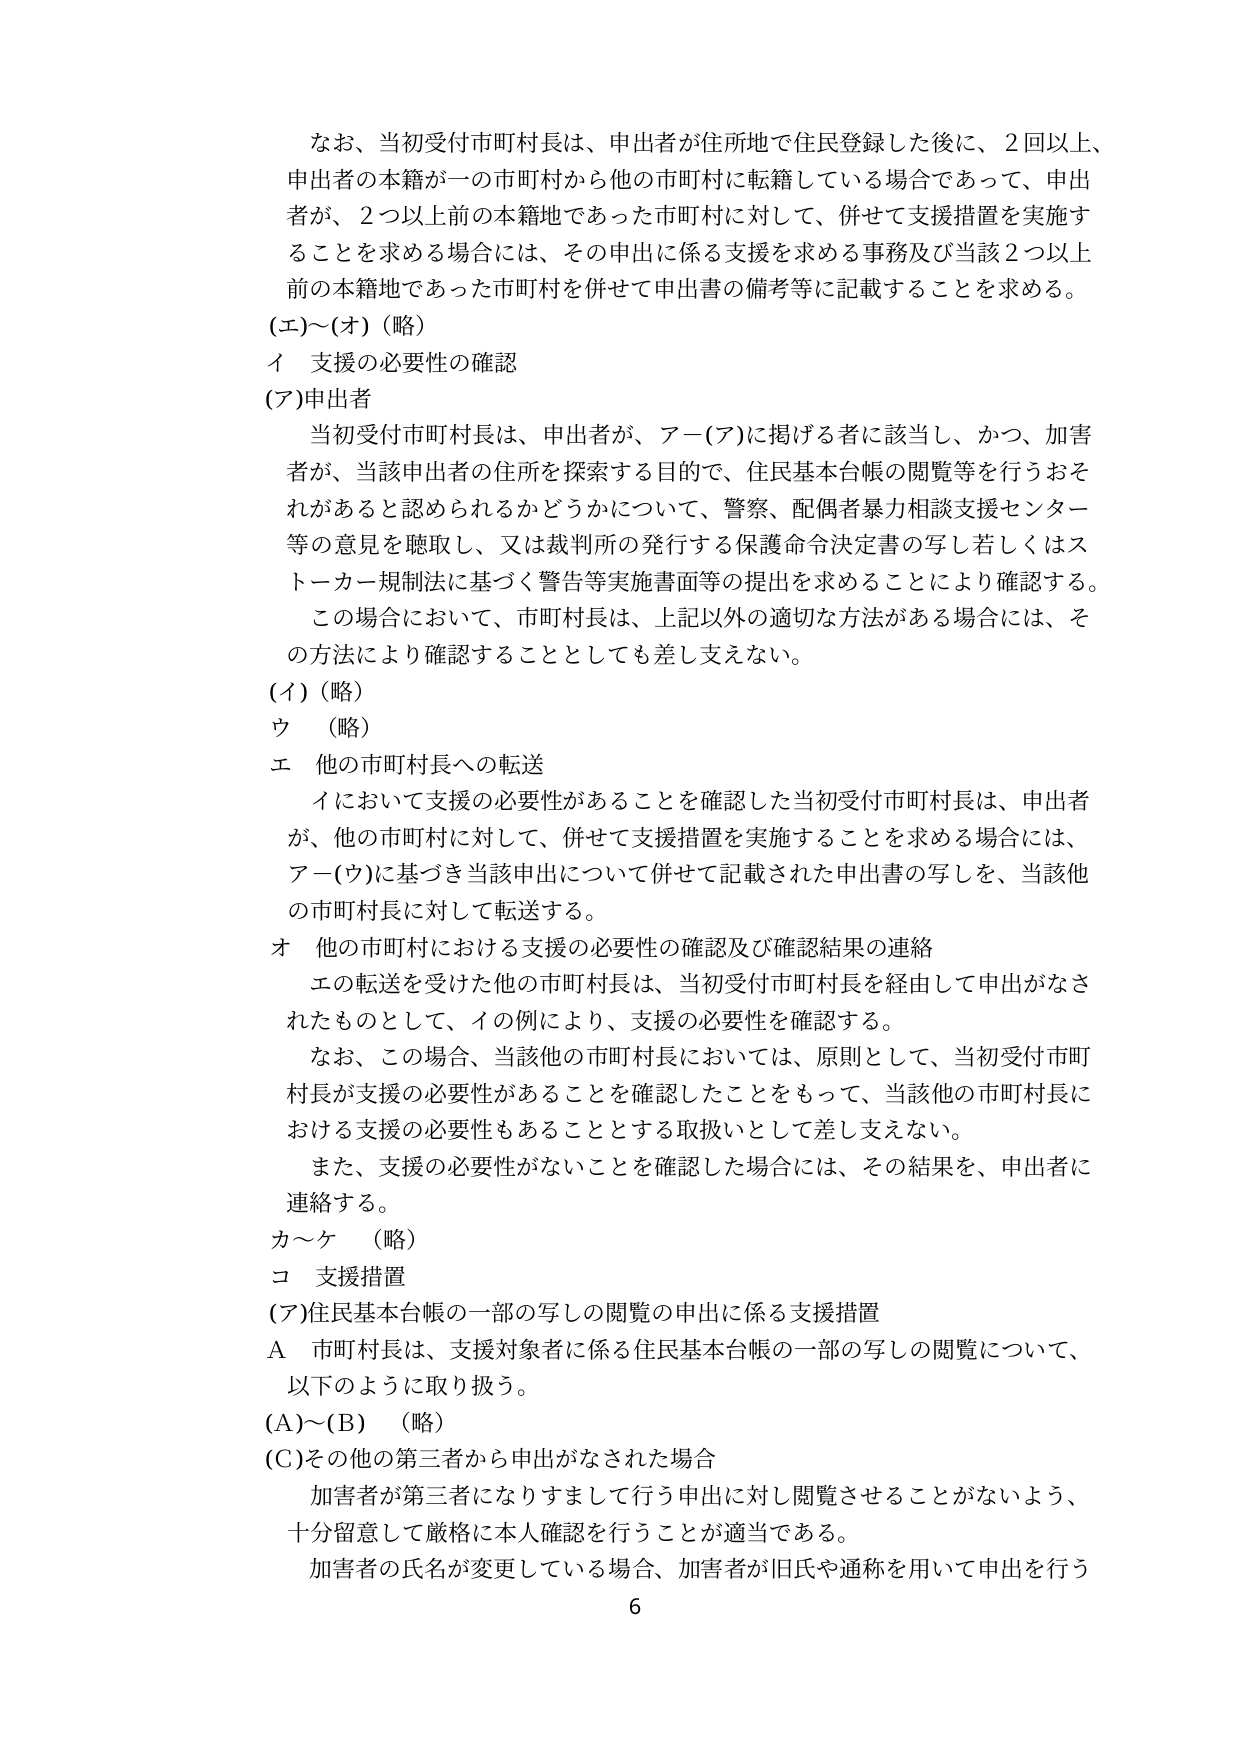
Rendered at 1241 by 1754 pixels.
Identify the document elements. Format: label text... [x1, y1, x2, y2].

text (Ａ)～(Ｂ) （略） [265, 1403, 1092, 1440]
text また、支援の必要性がないことを確認した場合には、その結果を、申出者に連絡する。 [287, 1147, 1092, 1220]
text オ 他の市町村における支援の必要性の確認及び確認結果の連絡 [177, 928, 1092, 964]
text ウ （略） [177, 708, 1092, 745]
text 加害者が第三者になりすまして行う申出に対し閲覧させることがないよう、十分留意して厳格に本人確認を行うことが適当である。 [265, 1476, 1092, 1549]
text エの転送を受けた他の市町村長は、当初受付市町村長を経由して申出がなされたものとして、イの例により、支援の必要性を確認する。 [287, 964, 1092, 1037]
text カ～ケ （略） [177, 1220, 1092, 1257]
text コ 支援措置 [177, 1257, 1092, 1293]
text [287, 1549, 1092, 1586]
text この場合において、市町村長は、上記以外の適切な方法がある場合には、その方法により確認することとしても差し支えない。 [287, 599, 1092, 672]
text なお、この場合、当該他の市町村長においては、原則として、当初受付市町村長が支援の必要性があることを確認したことをもって、当該他の市町村長における支援の必要性もあることとする取扱いとして差し支えない。 [287, 1037, 1092, 1147]
text (Ｃ)その他の第三者から申出がなされた場合 [265, 1440, 1092, 1476]
text なお、当初受付市町村長は、申出者が住所地で住民登録した後に、２回以上、申出者の本籍が一の市町村から他の市町村に転籍している場合であって、申出者が、２つ以上前の本籍地であった市町村に対して、併せて支援措置を実施することを求める場合には、その申出に係る支援を求める事務及び当該２つ以上前の本籍地であった市町村を併せて申出書の備考等に記載することを求める。 [287, 123, 1092, 306]
text Ａ 市町村長は、支援対象者に係る住民基本台帳の一部の写しの閲覧について、以下のように取り扱う。 [265, 1330, 1092, 1403]
text (エ)～(オ)（略） [177, 306, 1092, 343]
text (イ)（略） [177, 672, 1092, 708]
text (ア)申出者 [265, 379, 1092, 416]
text イ 支援の必要性の確認 [265, 343, 1092, 379]
text イにおいて支援の必要性があることを確認した当初受付市町村長は、申出者が、他の市町村に対して、併せて支援措置を実施することを求める場合には、ア－(ウ)に基づき当該申出について併せて記載された申出書の写しを、当該他の市町村長に対して転送する。 [265, 782, 1092, 928]
text (ア)住民基本台帳の一部の写しの閲覧の申出に係る支援措置 [177, 1293, 1092, 1330]
text エ 他の市町村長への転送 [177, 745, 1092, 782]
text 当初受付市町村長は、申出者が、ア－(ア)に掲げる者に該当し、かつ、加害者が、当該申出者の住所を探索する目的で、住民基本台帳の閲覧等を行うおそれがあると認められるかどうかについて、警察、配偶者暴力相談支援センター等の意見を聴取し、又は裁判所の発行する保護命令決定書の写し若しくはストーカー規制法に基づく警告等実施書面等の提出を求めることにより確認する。 [287, 416, 1092, 599]
